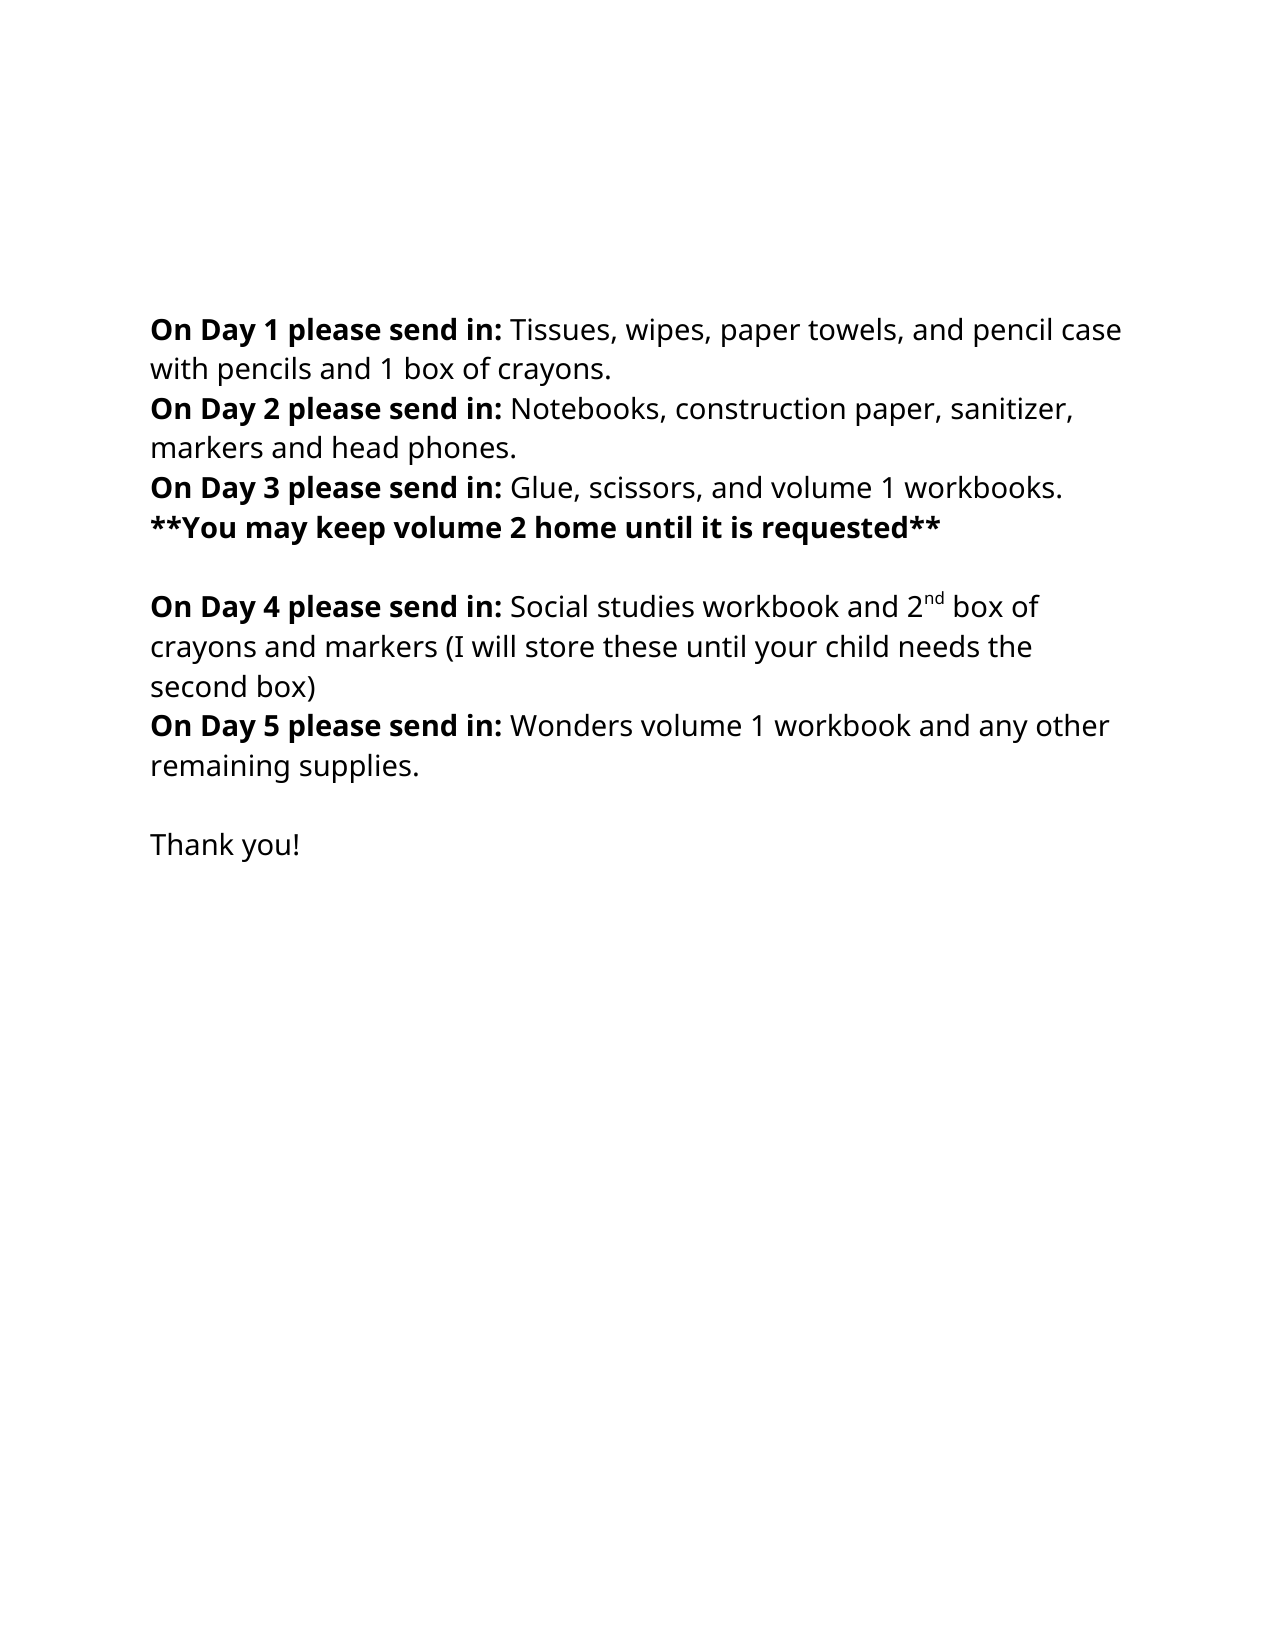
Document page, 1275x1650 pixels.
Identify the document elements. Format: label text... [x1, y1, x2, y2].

text **You may keep volume 2 home until it is requested** [150, 507, 1125, 547]
text On Day 3 please send in: Glue, scissors, and volume 1 workbooks. [150, 467, 1125, 507]
text On Day 4 please send in: Social studies workbook and 2nd box of crayons and markers (I will store these until your child needs the second box) [150, 587, 1125, 706]
text Thank you! [150, 825, 1125, 864]
text On Day 5 please send in: Wonders volume 1 workbook and any other remaining supplies. [150, 706, 1125, 785]
text On Day 1 please send in: Tissues, wipes, paper towels, and pencil case with pencils and 1 box of crayons. [150, 309, 1125, 388]
text On Day 2 please send in: Notebooks, construction paper, sanitizer, markers and head phones. [150, 388, 1125, 467]
